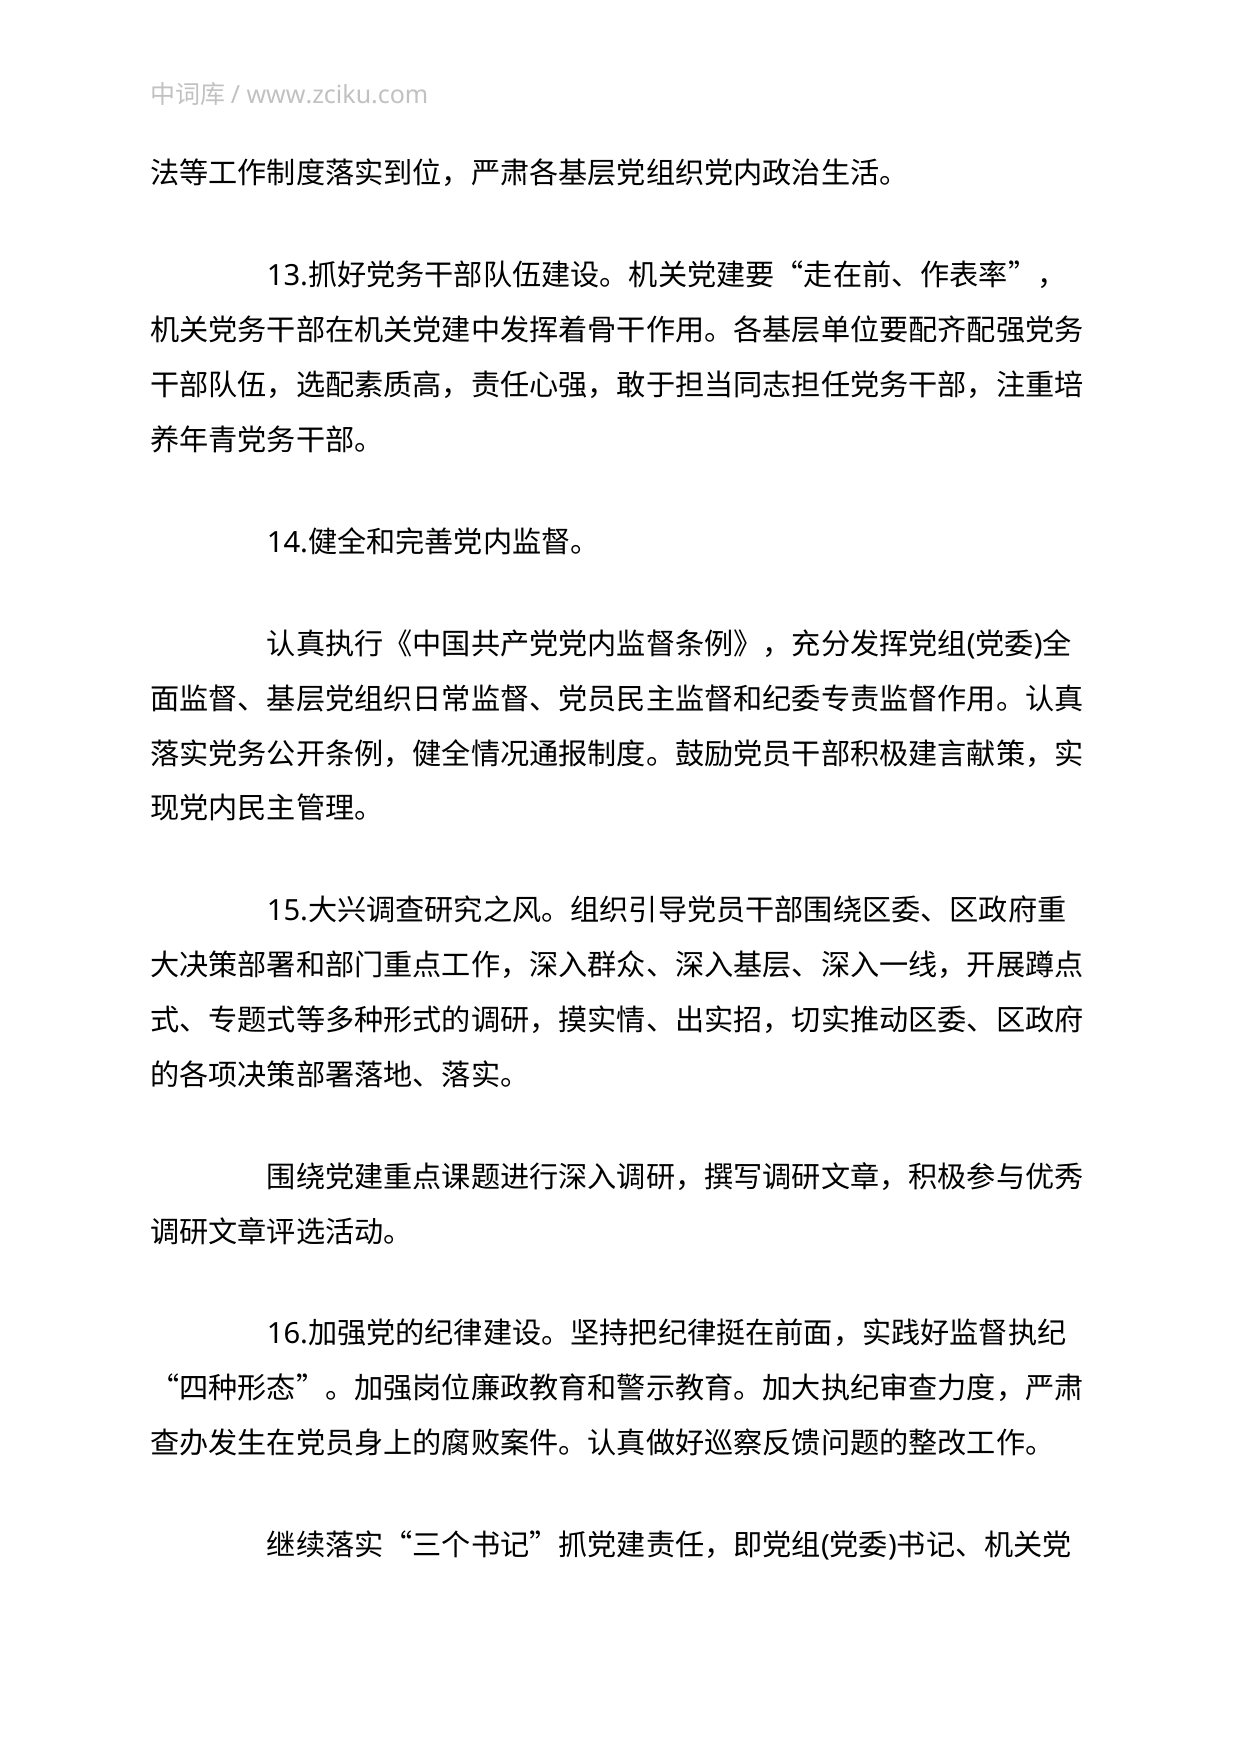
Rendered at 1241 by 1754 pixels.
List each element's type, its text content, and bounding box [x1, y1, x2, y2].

text 15.大兴调查研究之风。组织引导党员干部围绕区委、区政府重大决策部署和部门重点工作，深入群众、深入基层、深入一线，开展蹲点式、专题式等多种形式的调研，摸实情、出实招，切实推动区委、区政府的各项决策部署落地、落实。 [150, 887, 1090, 1094]
text 围绕党建重点课题进行深入调研，撰写调研文章，积极参与优秀调研文章评选活动。 [150, 1153, 1090, 1251]
text 13.抓好党务干部队伍建设。机关党建要“走在前、作表率”，机关党务干部在机关党建中发挥着骨干作用。各基层单位要配齐配强党务干部队伍，选配素质高，责任心强，敢于担当同志担任党务干部，注重培养年青党务干部。 [150, 252, 1090, 459]
text 16.加强党的纪律建设。坚持把纪律挺在前面，实践好监督执纪“四种形态”。加强岗位廉政教育和警示教育。加大执纪审查力度，严肃查办发生在党员身上的腐败案件。认真做好巡察反馈问题的整改工作。 [150, 1310, 1090, 1462]
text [150, 150, 1090, 192]
text 14.健全和完善党内监督。 [150, 518, 1090, 561]
text 认真执行《中国共产党党内监督条例》，充分发挥党组(党委)全面监督、基层党组织日常监督、党员民主监督和纪委专责监督作用。认真落实党务公开条例，健全情况通报制度。鼓励党员干部积极建言献策，实现党内民主管理。 [150, 620, 1090, 827]
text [150, 1522, 1090, 1564]
